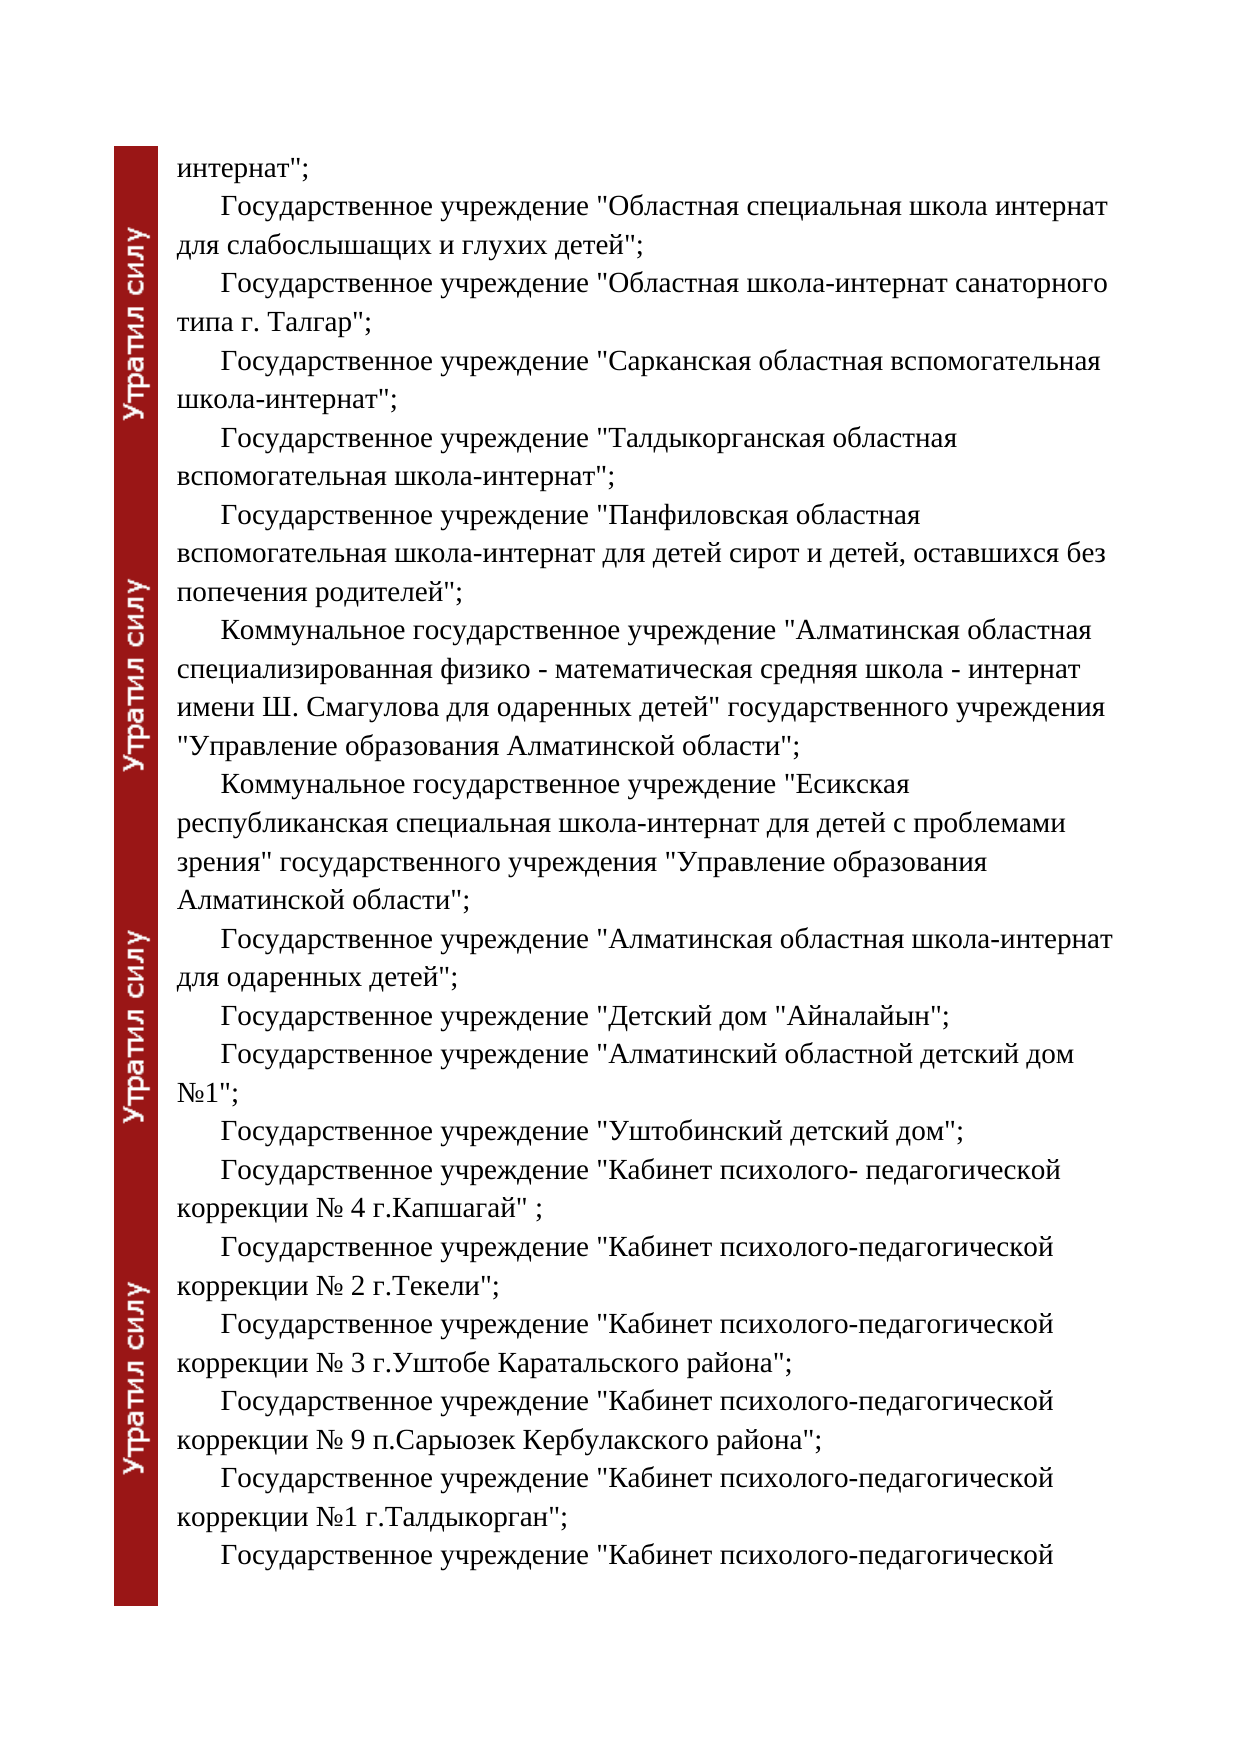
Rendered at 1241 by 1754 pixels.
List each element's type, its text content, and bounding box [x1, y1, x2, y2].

picture [114, 1571, 158, 1606]
picture [114, 146, 158, 150]
